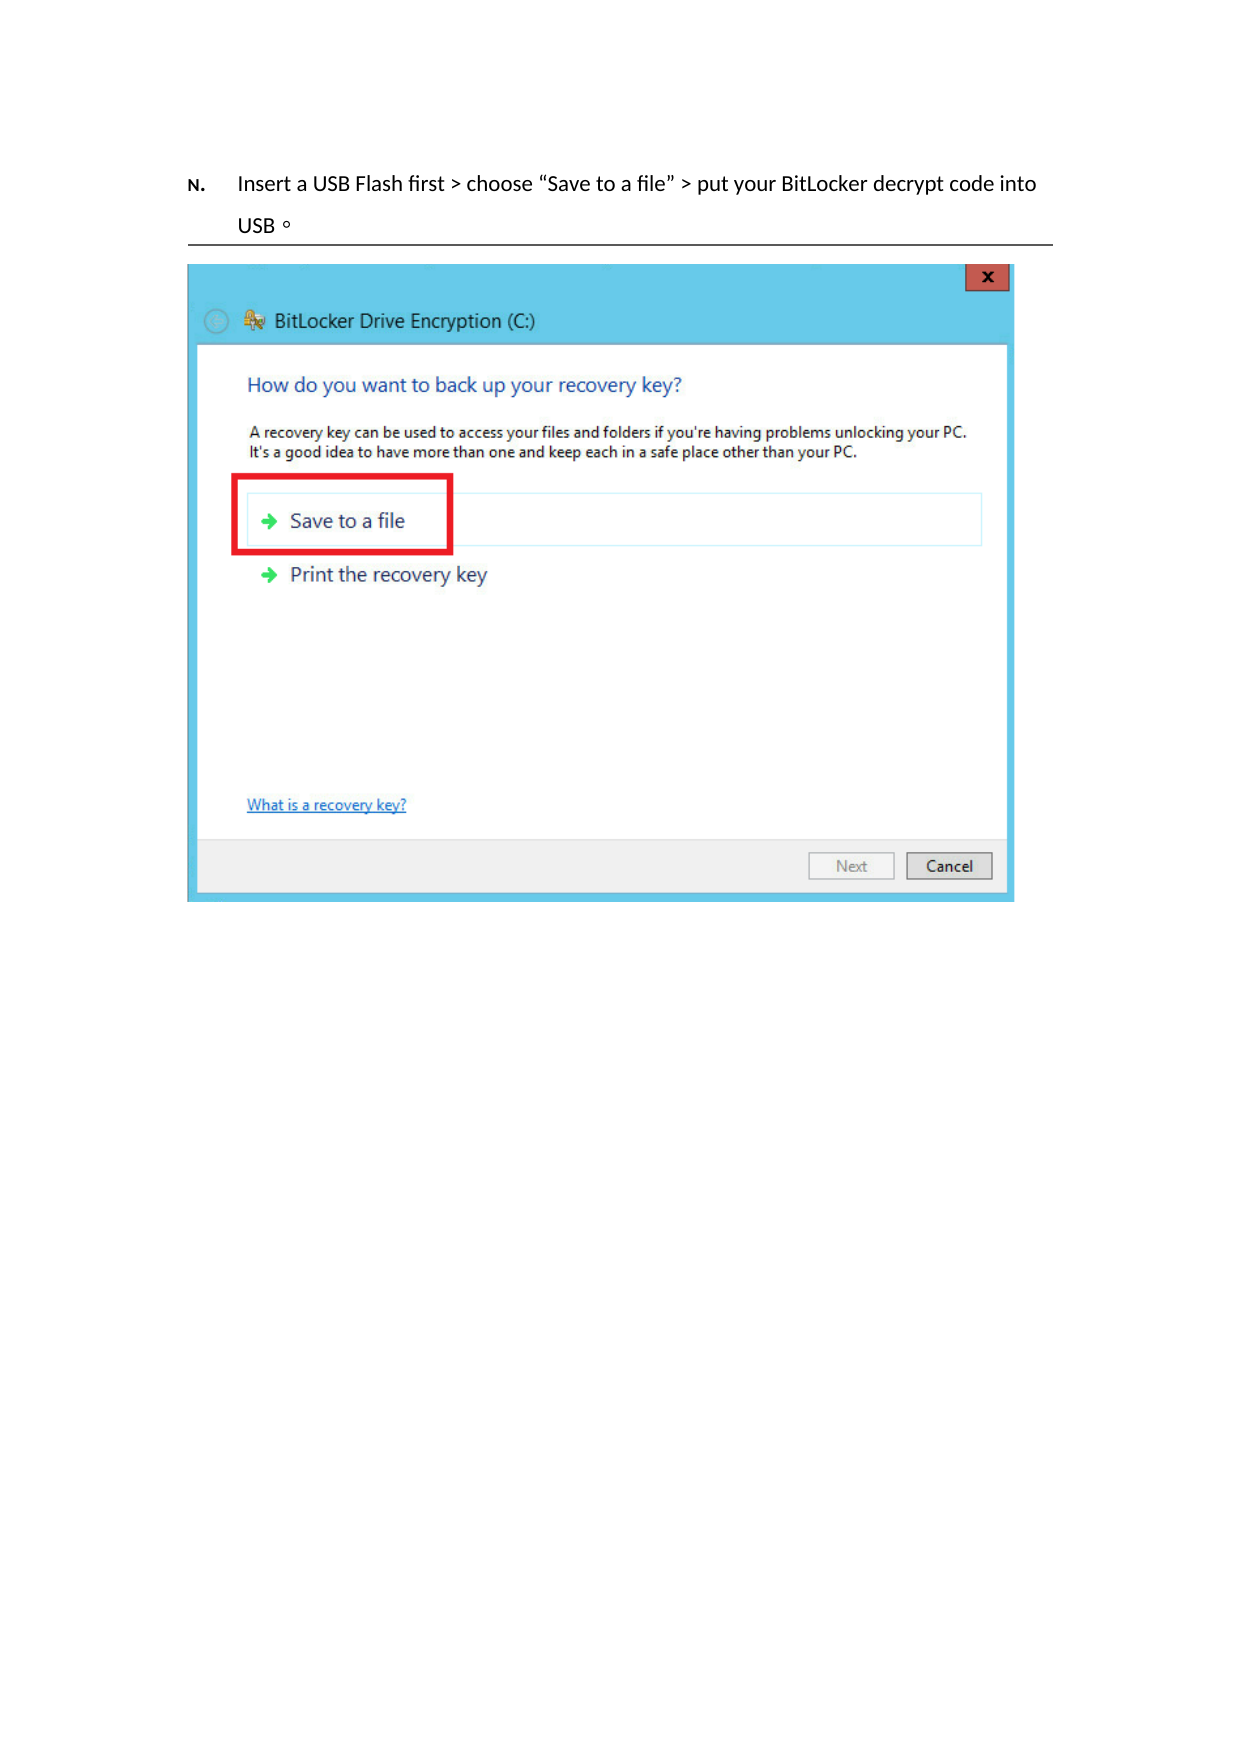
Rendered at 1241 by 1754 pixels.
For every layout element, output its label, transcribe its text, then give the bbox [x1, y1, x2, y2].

picture [187, 264, 1015, 902]
subtitle Insert a USB Flash first > choose “Save to a file” > put your BitLocker decrypt code into USB。 [187, 164, 1053, 246]
